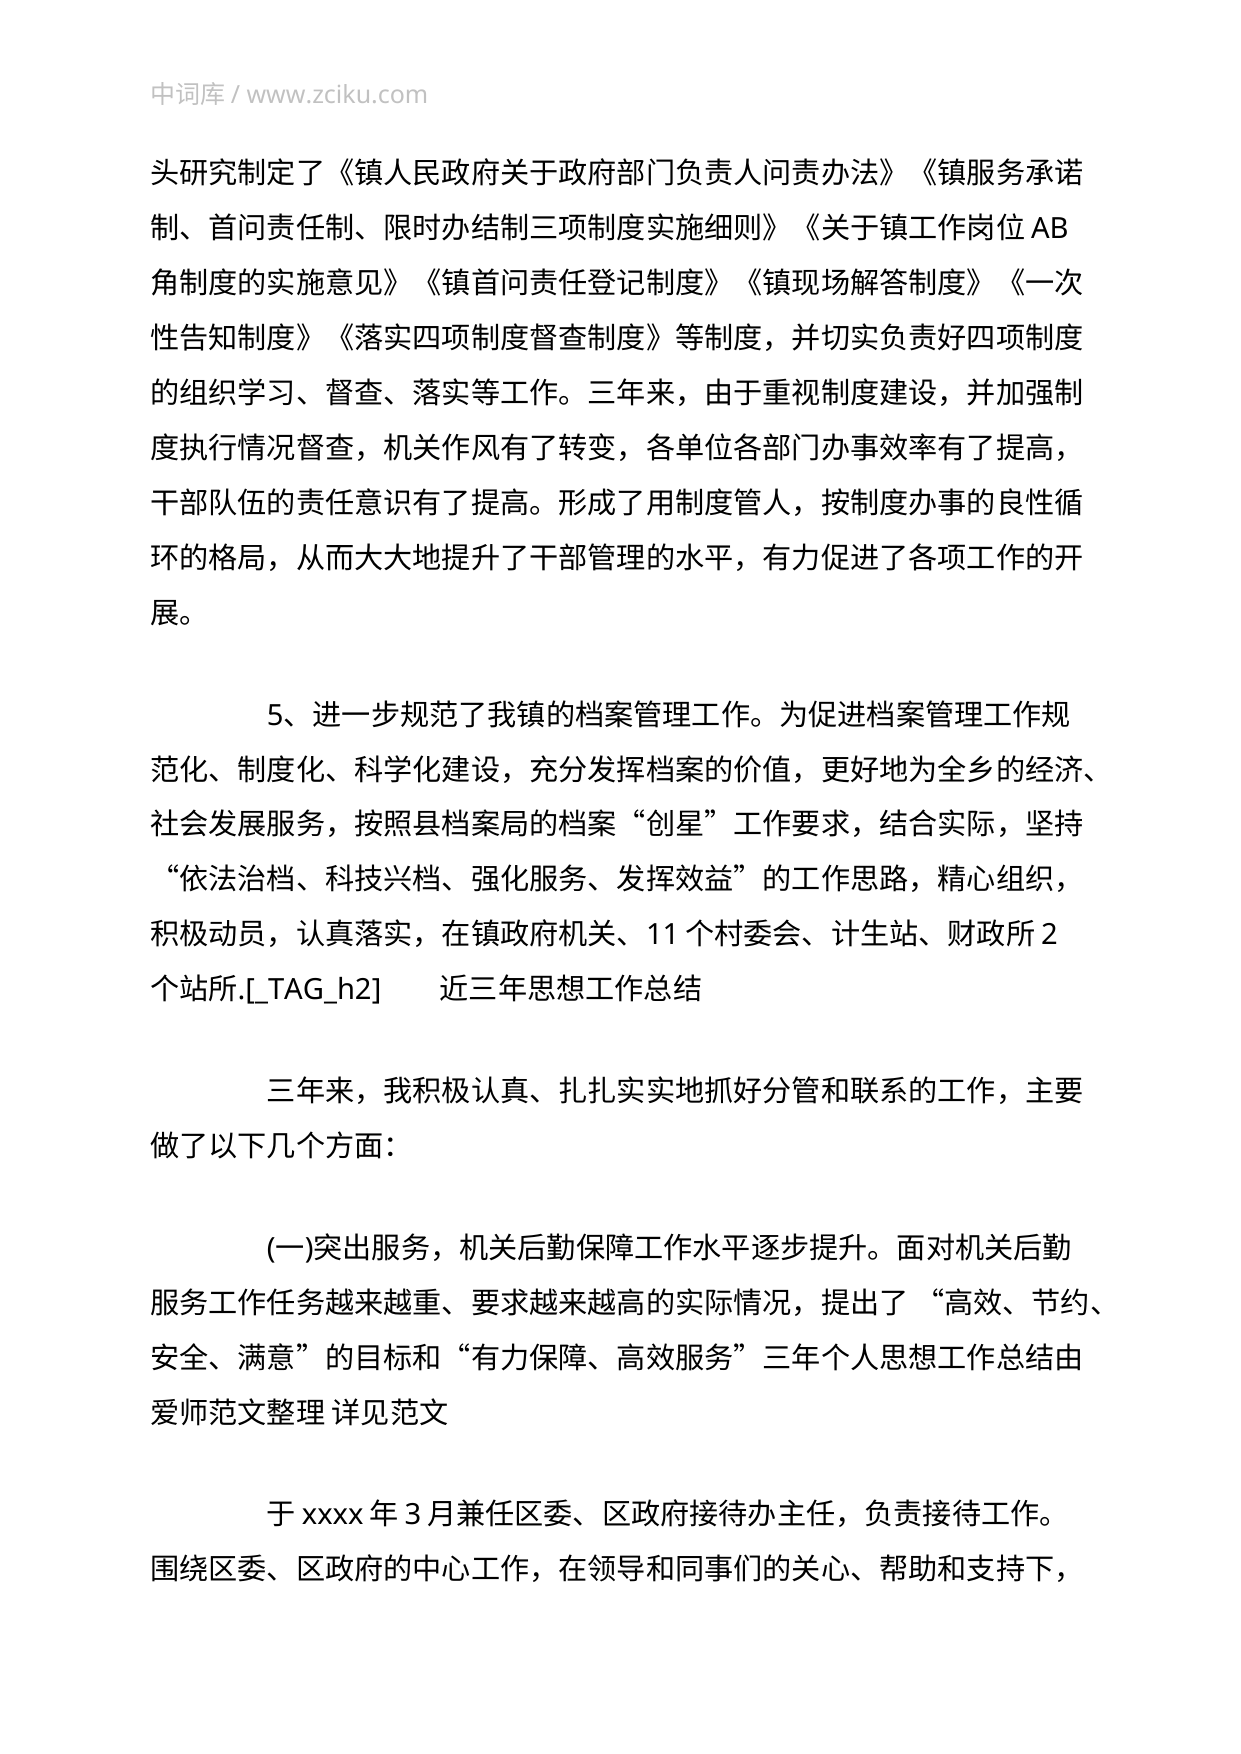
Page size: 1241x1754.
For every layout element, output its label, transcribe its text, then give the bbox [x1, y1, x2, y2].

text 三年来，我积极认真、扎扎实实地抓好分管和联系的工作，主要做了以下几个方面： [150, 1068, 1090, 1165]
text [150, 1491, 1090, 1588]
text (一)突出服务，机关后勤保障工作水平逐步提升。面对机关后勤服务工作任务越来越重、要求越来越高的实际情况，提出了 “高效、节约、安全、满意”的目标和“有力保障、高效服务”三年个人思想工作总结由爱师范文整理 详见范文 [150, 1224, 1090, 1431]
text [150, 150, 1090, 632]
text 5、进一步规范了我镇的档案管理工作。为促进档案管理工作规范化、制度化、科学化建设，充分发挥档案的价值，更好地为全乡的经济、社会发展服务，按照县档案局的档案“创星”工作要求，结合实际，坚持“依法治档、科技兴档、强化服务、发挥效益”的工作思路，精心组织，积极动员，认真落实，在镇政府机关、11个村委会、计生站、财政所2个站所.[_TAG_h2] 近三年思想工作总结 [150, 691, 1090, 1008]
